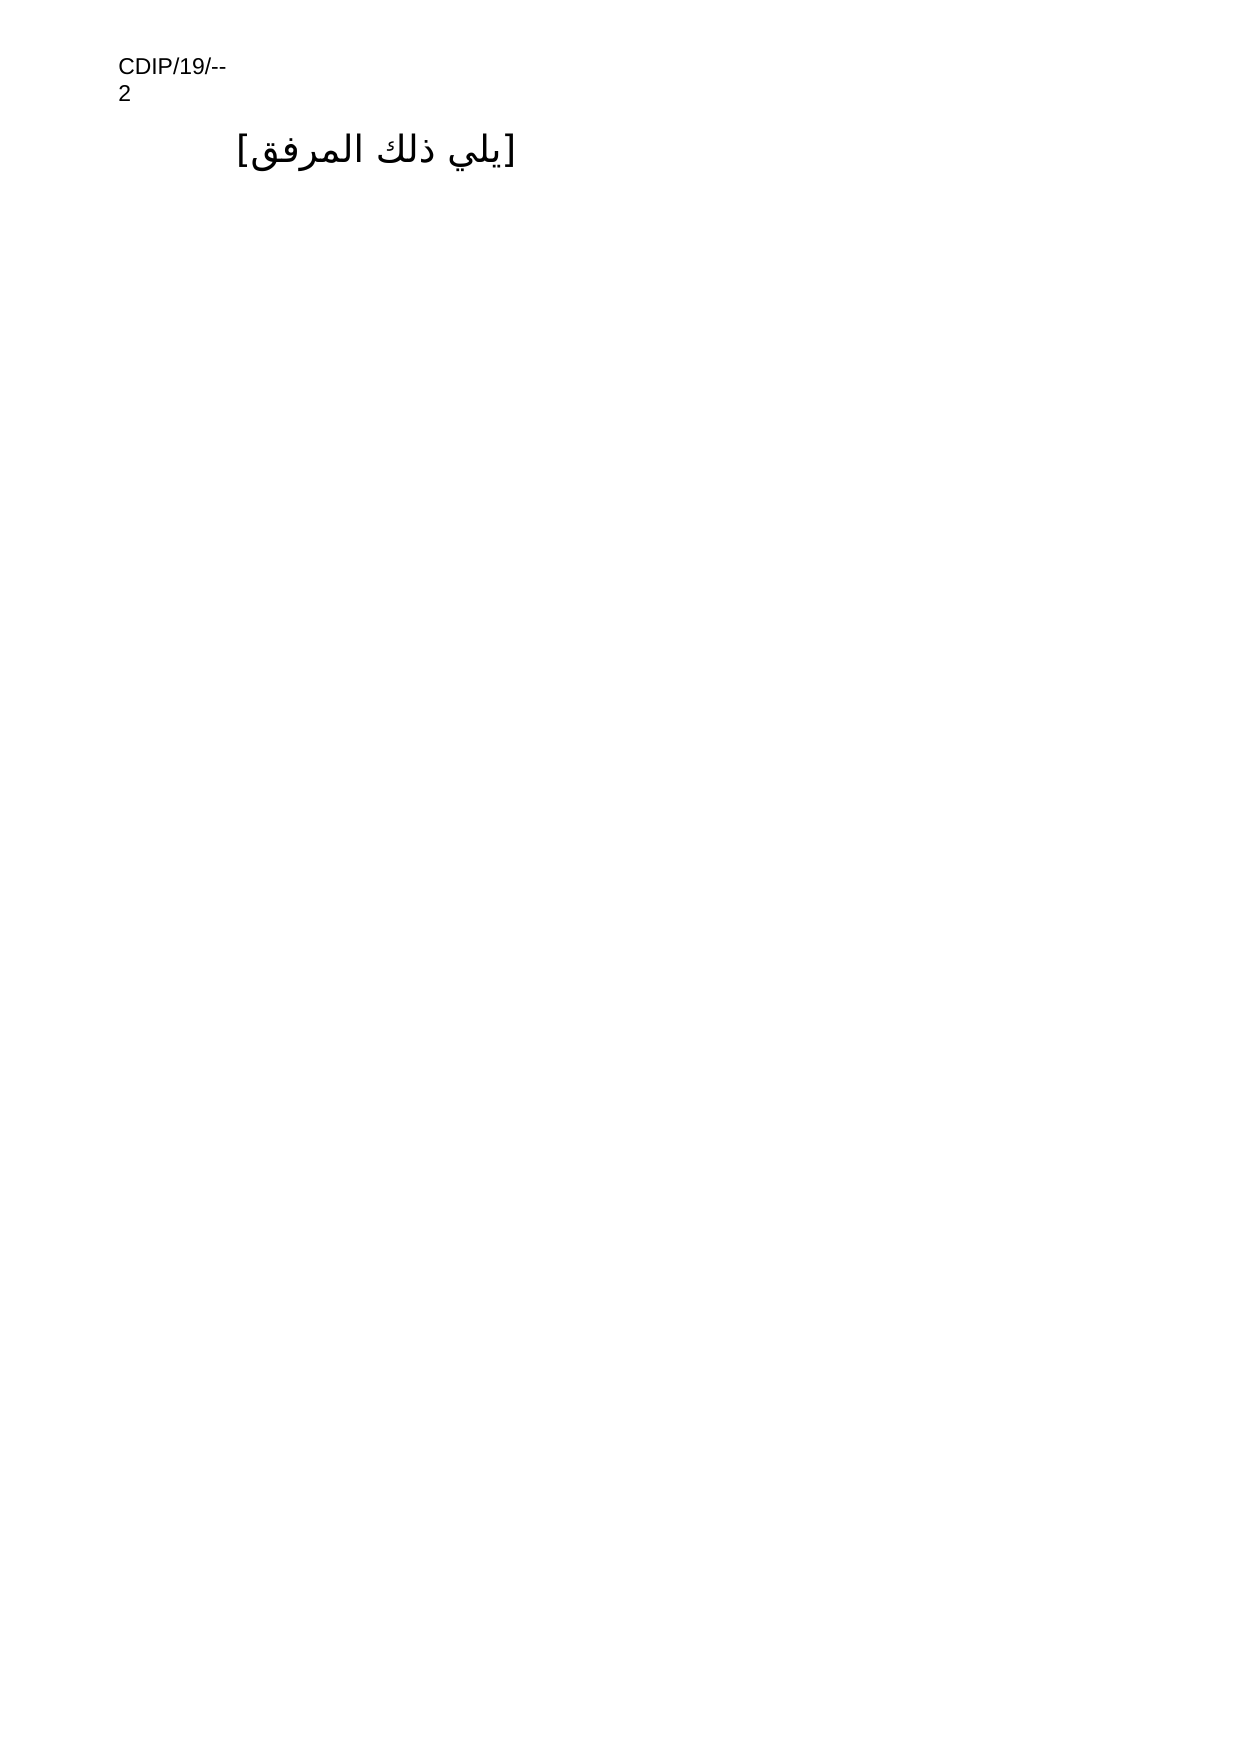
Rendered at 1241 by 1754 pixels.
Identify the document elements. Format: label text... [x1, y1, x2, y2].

text [يلي ذلك المرفق] [118, 132, 516, 170]
